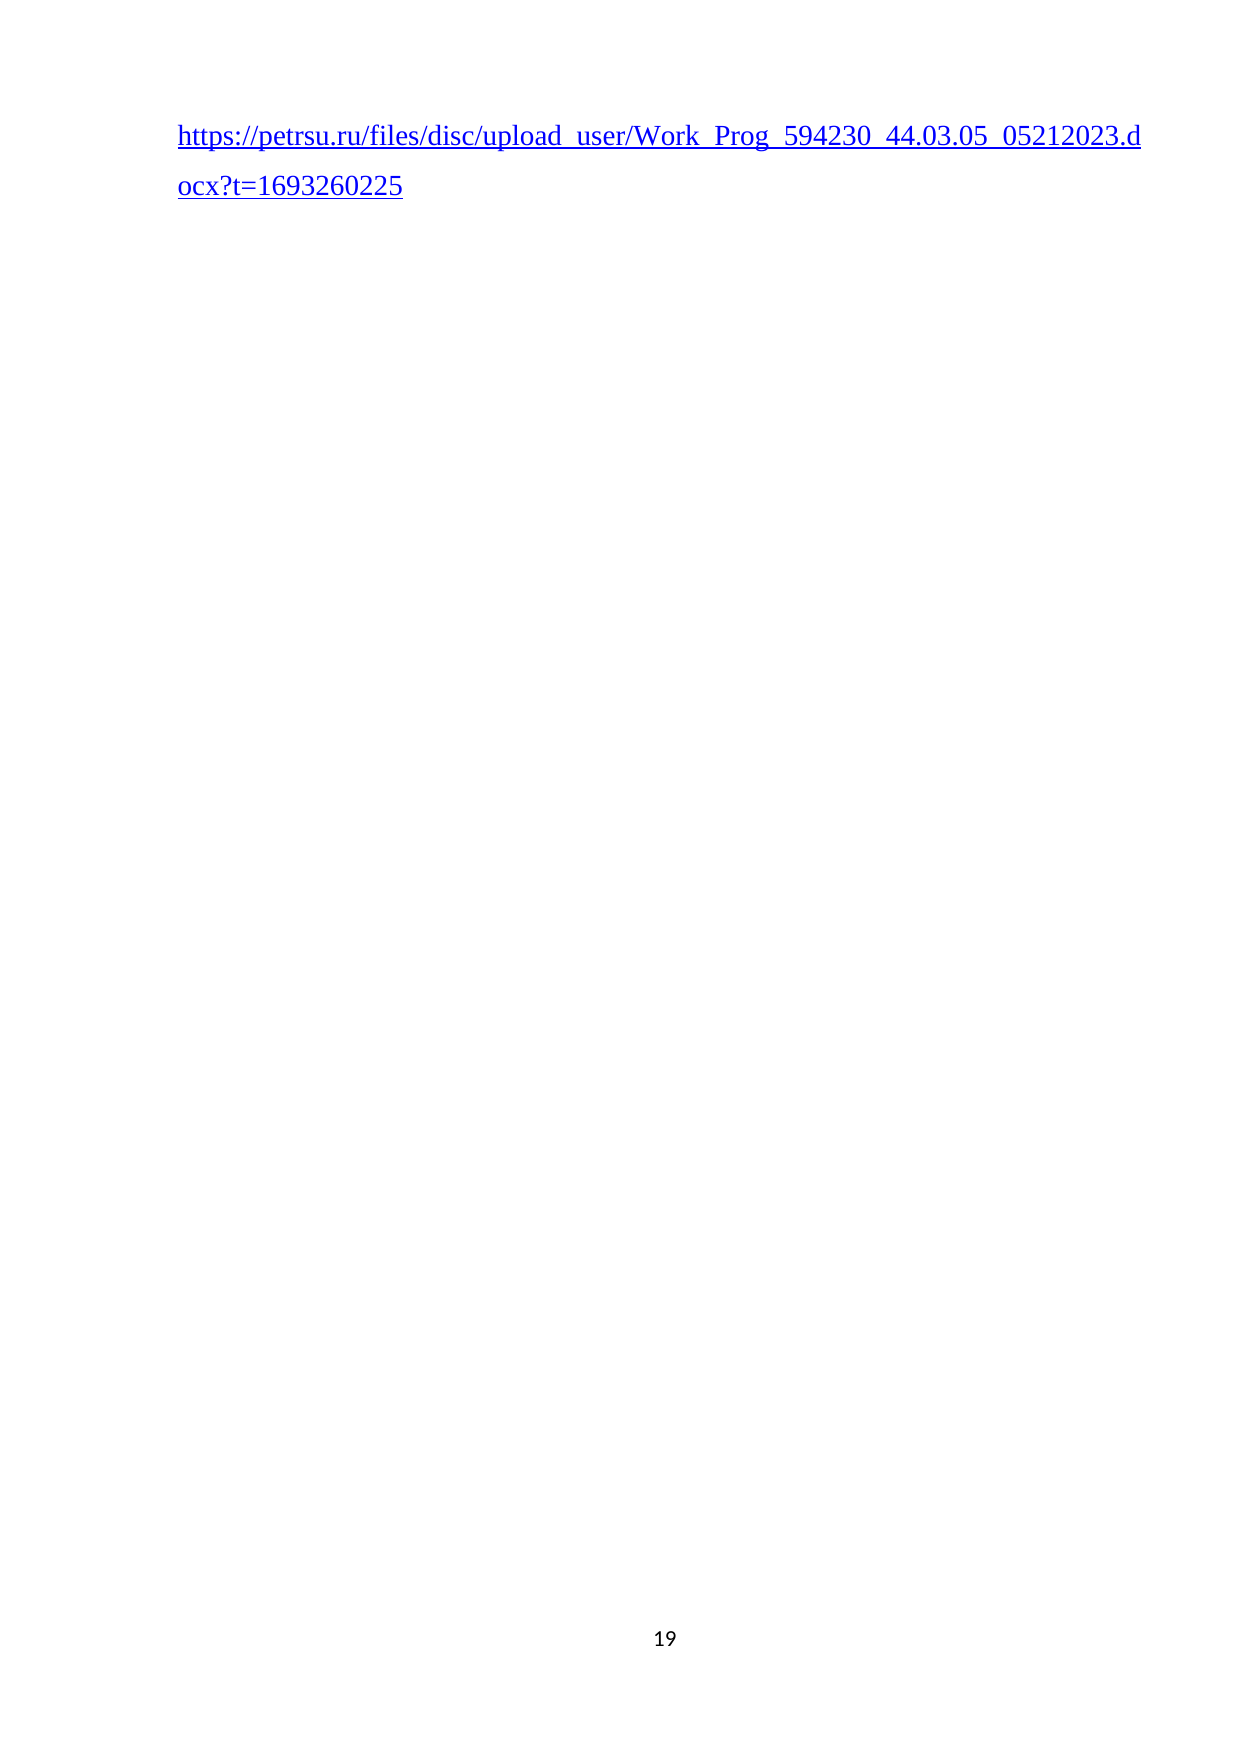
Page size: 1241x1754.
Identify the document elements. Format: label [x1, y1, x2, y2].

text [177, 118, 1152, 202]
